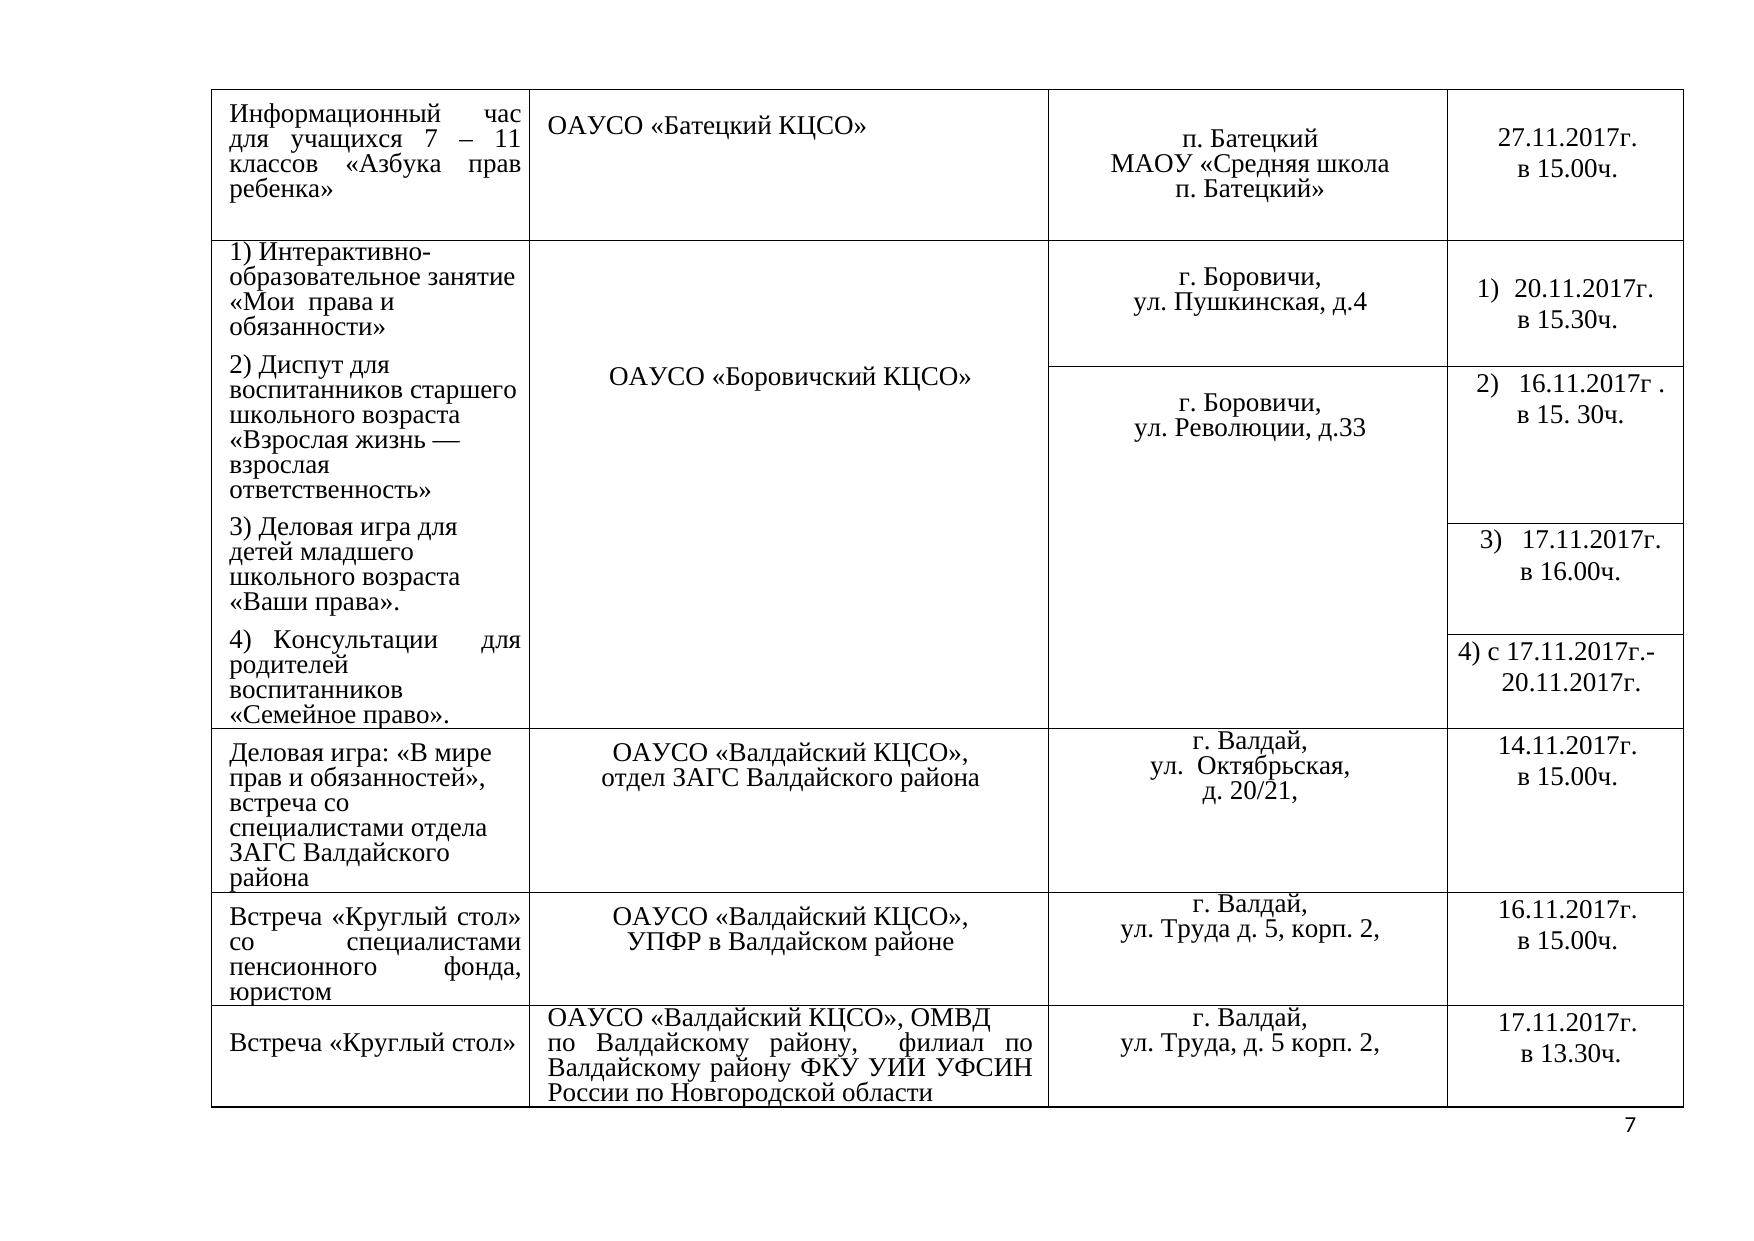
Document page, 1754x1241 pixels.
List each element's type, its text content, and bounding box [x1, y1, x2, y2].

table_cell ОАУСО «Валдайский КЦСО», ОМВД по Валдайскому району, филиал по Валдайскому району ФКУ УИИ УФСИН России по Новгородской области [530, 1006, 1048, 1106]
table_cell Информационный час для учащихся 7 – 11 классов «Азбука прав ребенка» [212, 90, 529, 240]
table_cell г. Валдай, ул. Труда, д. 5 корп. 2, [1049, 1006, 1447, 1106]
table_cell Деловая игра: «В мире прав и обязанностей», встреча со специалистами отдела ЗАГС Валдайского района [212, 729, 529, 892]
table_cell ОАУСО «Батецкий КЦСО» [530, 90, 1048, 240]
table_cell ОАУСО «Боровичский КЦСО» [530, 241, 1048, 728]
table_cell г. Боровичи, ул. Пушкинская, д.4 [1049, 241, 1447, 366]
table_cell 20.11.2017г. в 15.30ч. [1448, 241, 1683, 366]
table_cell Встреча «Круглый стол» со специалистами пенсионного фонда, юристом [212, 893, 529, 1005]
table_cell Встреча «Круглый стол» [212, 1006, 529, 1106]
table_cell 16.11.2017г . в 15. 30ч. [1448, 367, 1683, 522]
table_cell г. Валдай, ул. Труда д. 5, корп. 2, [1049, 893, 1447, 1005]
table_cell 27.11.2017г. в 15.00ч. [1448, 90, 1683, 240]
table_cell 17.11.2017г. в 16.00ч. [1448, 524, 1683, 634]
table_cell п. Батецкий МАОУ «Средняя школа п. Батецкий» [1049, 90, 1447, 240]
table_cell 16.11.2017г. в 15.00ч. [1448, 893, 1683, 1005]
table_cell 17.11.2017г. в 13.30ч. [1448, 1006, 1683, 1106]
table_cell с 17.11.2017г.-20.11.2017г. [1448, 635, 1683, 728]
table_cell 14.11.2017г. в 15.00ч. [1448, 729, 1683, 892]
table_cell г. Валдай, ул. Октябрьская, д. 20/21, [1049, 729, 1447, 892]
table_cell ОАУСО «Валдайский КЦСО», отдел ЗАГС Валдайского района [530, 729, 1048, 892]
table_cell ОАУСО «Валдайский КЦСО», УПФР в Валдайском районе [530, 893, 1048, 1005]
table_cell г. Боровичи, ул. Революции, д.33 [1049, 367, 1447, 728]
table_cell 1) Интерактивно-образовательное занятие «Мои права и обязанности» 2) Диспут для воспитанников старшего школьного возраста «Взрослая жизнь — взрослая ответственность» 3) Деловая игра для детей младшего школьного возраста «Ваши права». 4) Консультации для родителей воспитанников «Семейное право». [212, 241, 529, 728]
